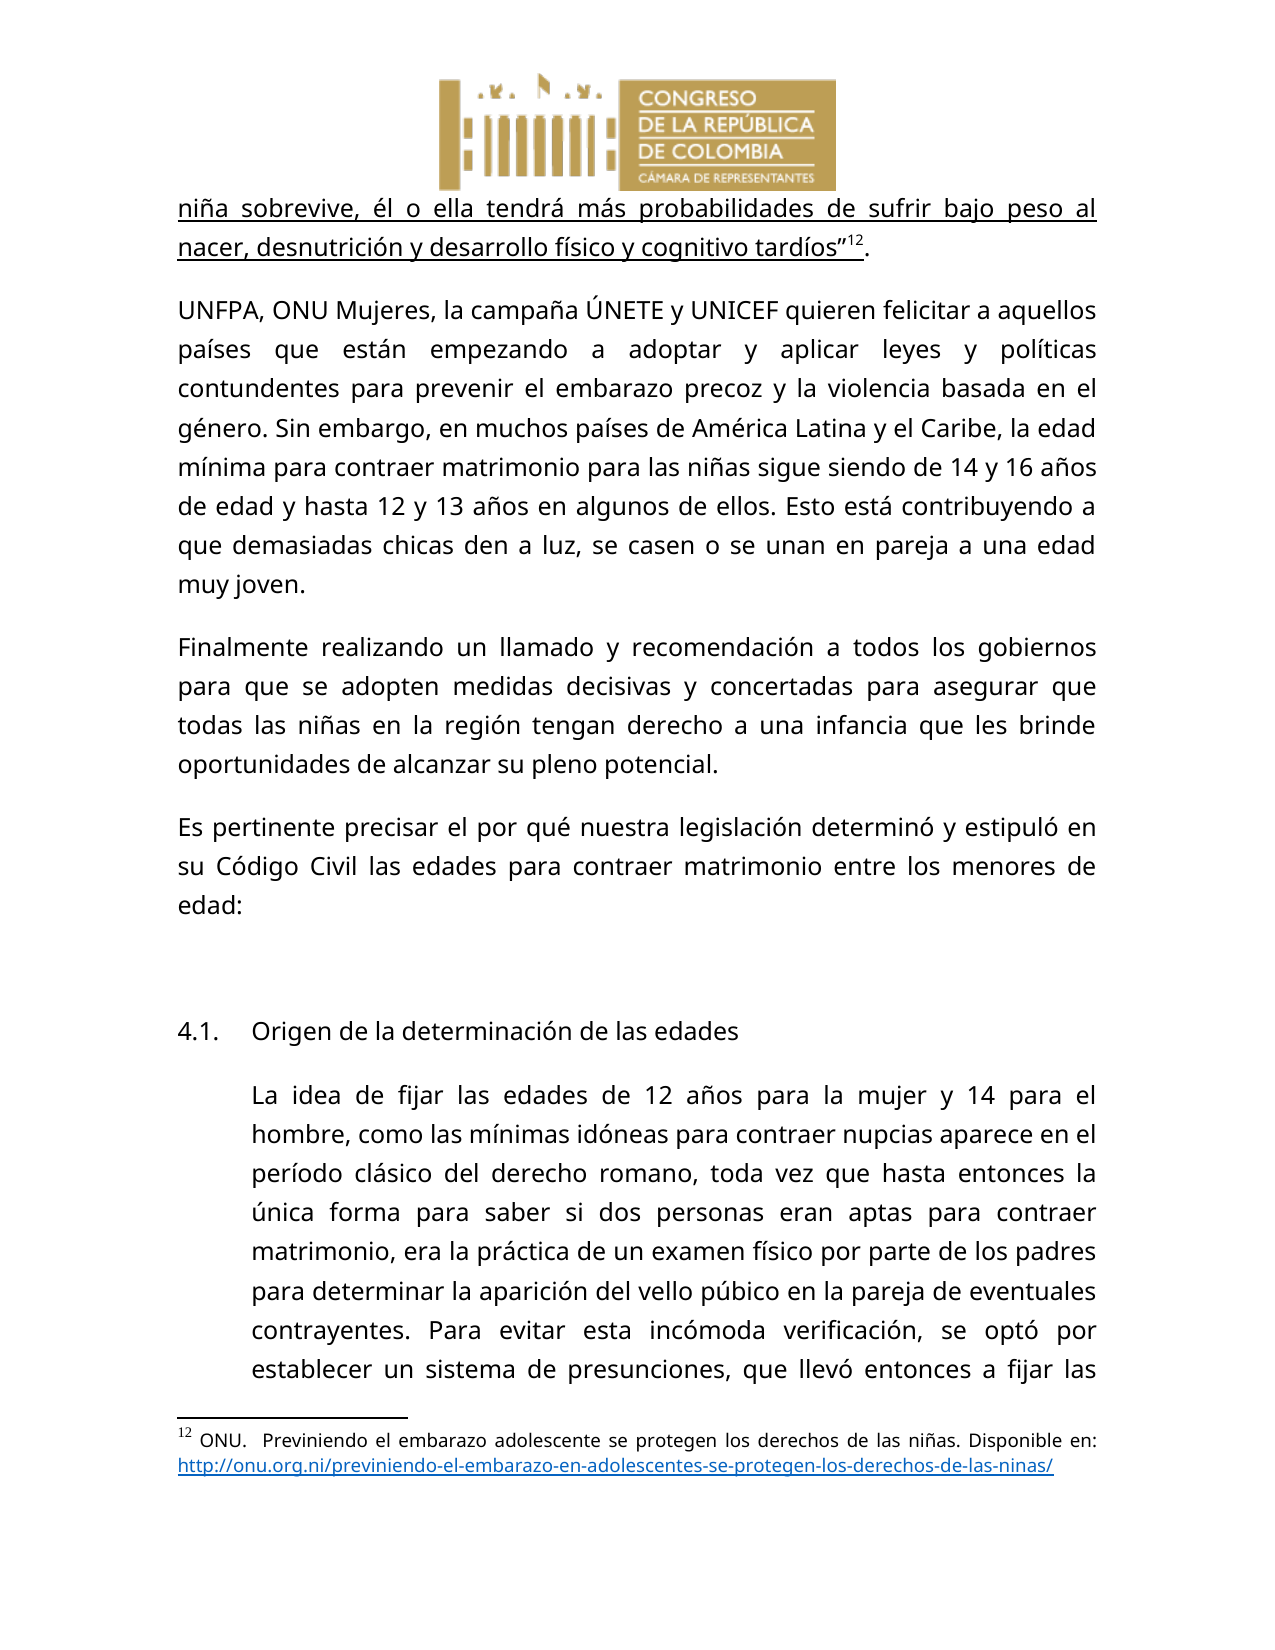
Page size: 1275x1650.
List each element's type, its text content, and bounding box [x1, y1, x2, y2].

text Finalmente realizando un llamado y recomendación a todos los gobiernos para que se adopten medidas decisivas y concertadas para asegurar que todas las niñas en la región tengan derecho a una infancia que les brinde oportunidades de alcanzar su pleno potencial. [177, 629, 1098, 781]
text 4.1. Origen de la determinación de las edades [177, 1013, 1098, 1047]
text Es pertinente precisar el por qué nuestra legislación determinó y estipuló en su Código Civil las edades para contraer matrimonio entre los menores de edad: [177, 809, 1098, 922]
picture [439, 73, 836, 191]
text UNFPA, ONU Mujeres, la campaña ÚNETE y UNICEF quieren felicitar a aquellos países que están empezando a adoptar y aplicar leyes y políticas contundentes para prevenir el embarazo precoz y la violencia basada en el género. Sin embargo, en muchos países de América Latina y el Caribe, la edad mínima para contraer matrimonio para las niñas sigue siendo de 14 y 16 años de edad y hasta 12 y 13 años en algunos de ellos. Esto está contribuyendo a que demasiadas chicas den a luz, se casen o se unan en pareja a una edad muy joven. [177, 293, 1098, 601]
